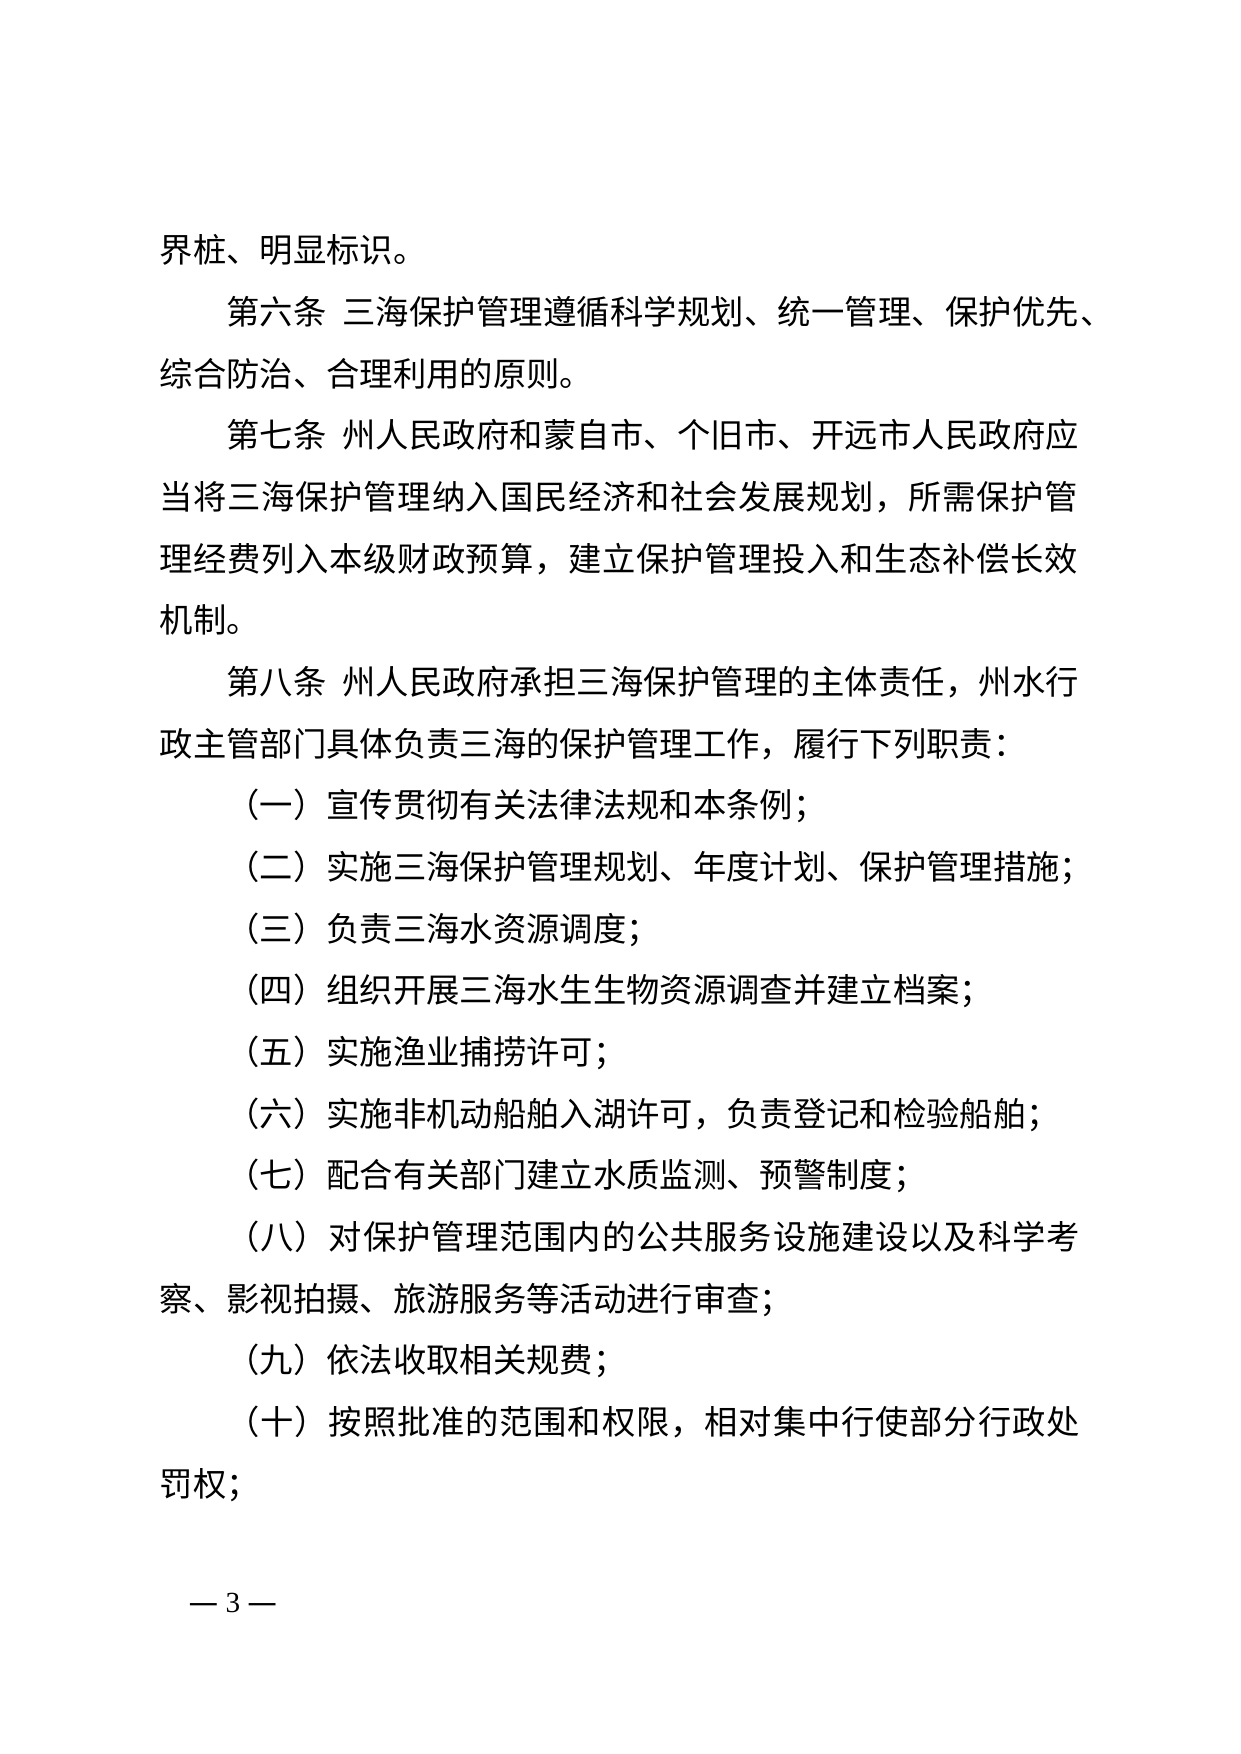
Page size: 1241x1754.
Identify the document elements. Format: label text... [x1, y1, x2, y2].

text （三）负责三海水资源调度； [159, 892, 1081, 954]
text 第七条 州人民政府和蒙自市、个旧市、开远市人民政府应当将三海保护管理纳入国民经济和社会发展规划，所需保护管理经费列入本级财政预算，建立保护管理投入和生态补偿长效机制。 [159, 399, 1081, 645]
text （八）对保护管理范围内的公共服务设施建设以及科学考察、影视拍摄、旅游服务等活动进行审查； [159, 1200, 1081, 1324]
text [159, 214, 1081, 275]
text （二）实施三海保护管理规划、年度计划、保护管理措施； [159, 830, 1081, 892]
text （一）宣传贯彻有关法律法规和本条例； [159, 769, 1081, 830]
text （五）实施渔业捕捞许可； [159, 1015, 1081, 1077]
text 第八条 州人民政府承担三海保护管理的主体责任，州水行政主管部门具体负责三海的保护管理工作，履行下列职责： [159, 645, 1081, 769]
text 第六条 三海保护管理遵循科学规划、统一管理、保护优先、综合防治、合理利用的原则。 [159, 275, 1081, 399]
text （四）组织开展三海水生生物资源调查并建立档案； [159, 954, 1081, 1015]
text （九）依法收取相关规费； [159, 1324, 1081, 1385]
text （六）实施非机动船舶入湖许可，负责登记和检验船舶； [159, 1077, 1081, 1139]
text （十）按照批准的范围和权限，相对集中行使部分行政处罚权； [159, 1385, 1081, 1509]
text （七）配合有关部门建立水质监测、预警制度； [159, 1139, 1081, 1200]
